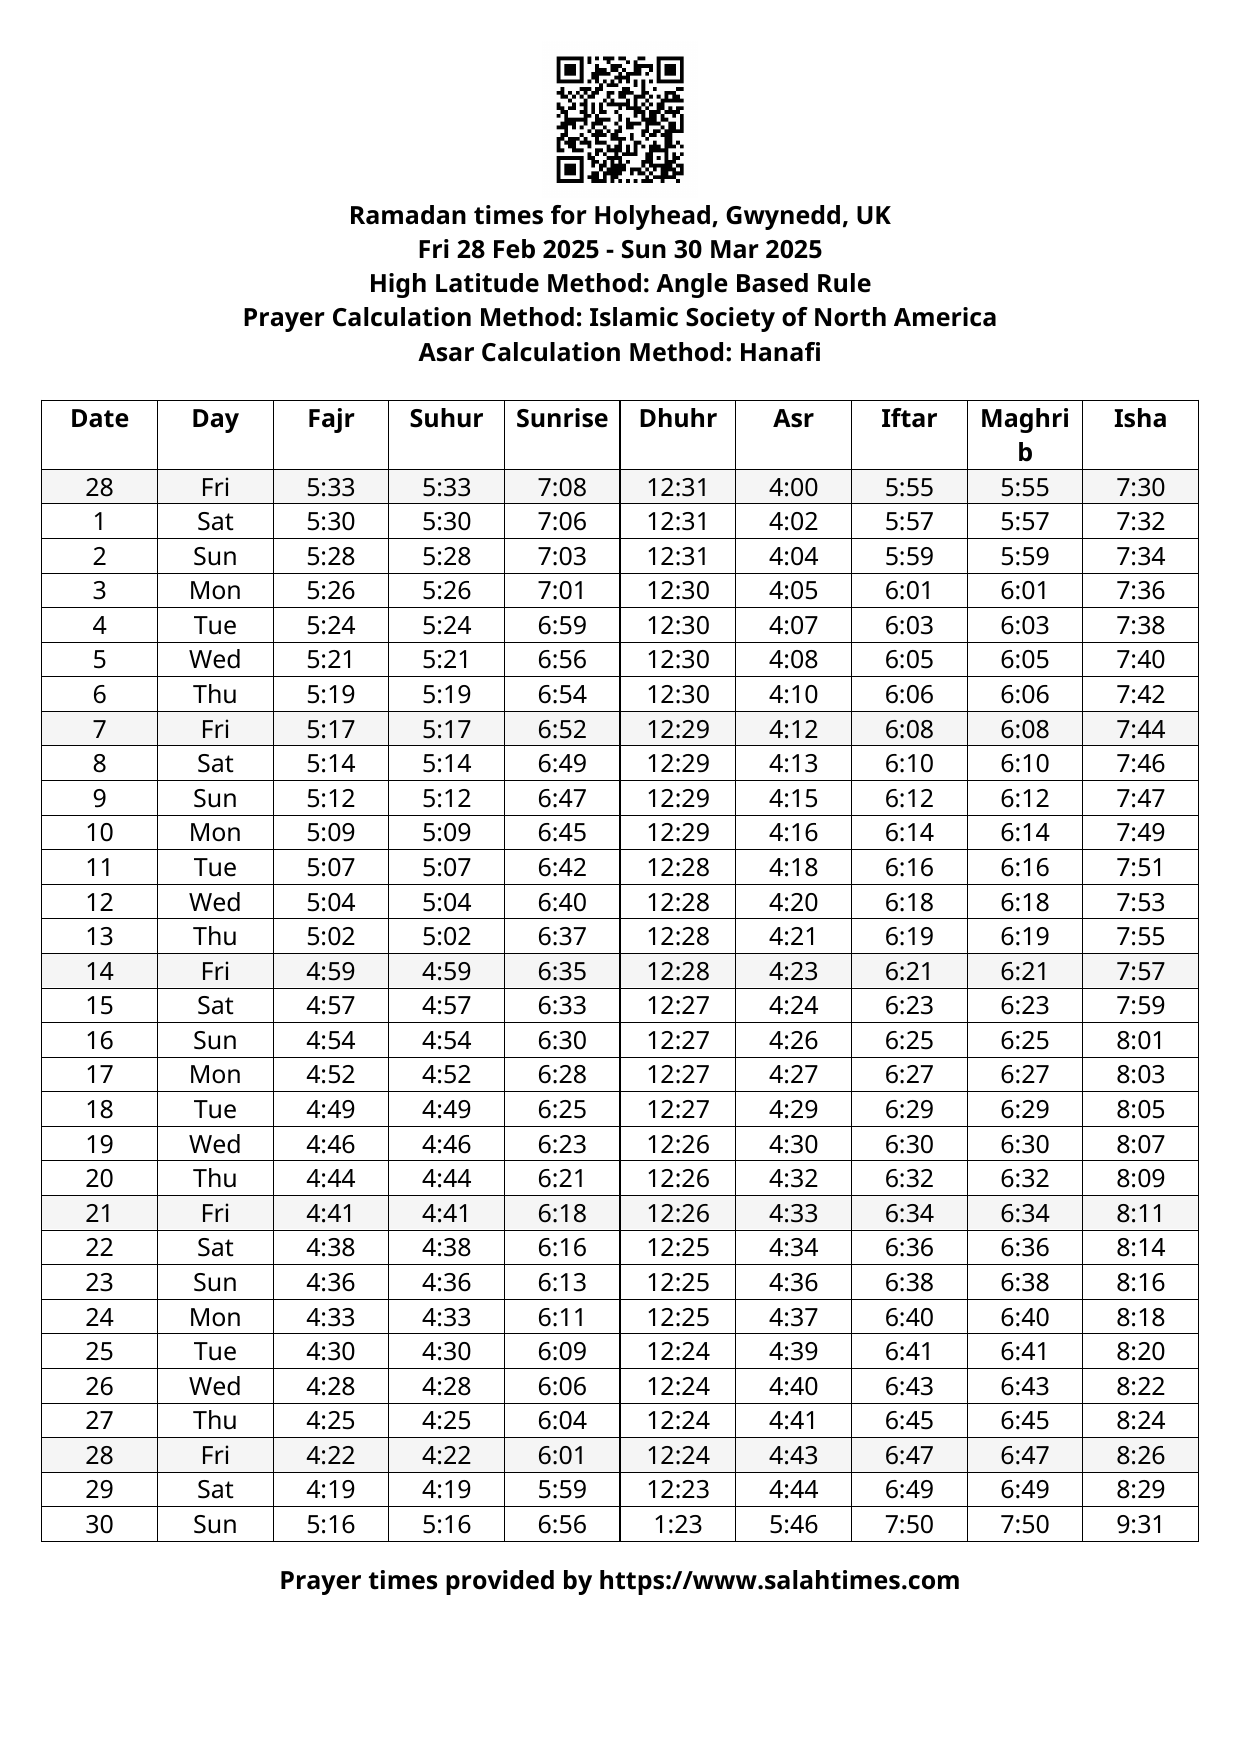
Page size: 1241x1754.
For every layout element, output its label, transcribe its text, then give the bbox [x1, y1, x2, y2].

text Asar Calculation Method: Hanafi [42, 334, 1198, 368]
table_cell 12:27 [621, 1058, 735, 1091]
table_cell 4:34 [736, 1231, 851, 1264]
table_cell 4:36 [274, 1265, 388, 1299]
table_cell 5:28 [274, 539, 388, 572]
table_cell 5:59 [852, 539, 967, 572]
table_cell 6:19 [852, 919, 967, 953]
table_cell 7:42 [1083, 677, 1198, 711]
table_cell 7:46 [1083, 746, 1198, 780]
table_cell 12:26 [621, 1161, 735, 1195]
table_cell 6:34 [968, 1196, 1082, 1229]
table_cell 4:00 [736, 470, 851, 503]
table_cell 5:59 [968, 539, 1082, 572]
table_header Date [42, 401, 157, 469]
table_cell 6:29 [852, 1092, 967, 1126]
table_cell 6:30 [505, 1023, 619, 1057]
table_cell Tue [158, 850, 273, 884]
table_cell 7:08 [505, 470, 619, 503]
table_cell 6:25 [852, 1023, 967, 1057]
table_cell 6:16 [968, 850, 1082, 884]
table_cell 5:16 [389, 1507, 504, 1541]
table_cell 5:21 [274, 643, 388, 676]
table_cell 5:46 [736, 1507, 851, 1541]
table_cell 6:06 [852, 677, 967, 711]
table_cell 5:02 [274, 919, 388, 953]
table_cell 12:29 [621, 816, 735, 849]
table_cell 7:50 [968, 1507, 1082, 1541]
table_cell 6:18 [505, 1196, 619, 1229]
table_cell 12:27 [621, 1023, 735, 1057]
table_cell 4:25 [389, 1404, 504, 1437]
table_header Day [158, 401, 273, 469]
table_cell 7:06 [505, 504, 619, 538]
table_cell 5:12 [389, 781, 504, 814]
table_cell Mon [158, 1058, 273, 1091]
table_cell 6:56 [505, 643, 619, 676]
table_cell Mon [158, 574, 273, 607]
table_cell 6:01 [852, 574, 967, 607]
table_header Sunrise [505, 401, 619, 469]
table_cell 7:55 [1083, 919, 1198, 953]
table_cell 5:02 [389, 919, 504, 953]
table_cell 12:27 [621, 1092, 735, 1126]
table_cell 5:57 [852, 504, 967, 538]
table_cell 4:43 [736, 1438, 851, 1472]
table_cell 6 [42, 677, 157, 711]
table_header Maghrib [968, 401, 1082, 469]
table_cell 6:27 [968, 1058, 1082, 1091]
table_cell 19 [42, 1127, 157, 1160]
table_cell 6:38 [968, 1265, 1082, 1299]
table_cell 6:08 [968, 712, 1082, 745]
table_cell 12:30 [621, 574, 735, 607]
text Ramadan times for Holyhead, Gwynedd, UK [42, 198, 1198, 232]
table_cell 6:23 [852, 989, 967, 1022]
table_cell 4:33 [736, 1196, 851, 1229]
table_cell 4:07 [736, 608, 851, 642]
table_cell 4:19 [274, 1473, 388, 1506]
table_cell 12:28 [621, 954, 735, 987]
table_cell 6:40 [852, 1300, 967, 1333]
table_cell 6:37 [505, 919, 619, 953]
table_cell 4:41 [389, 1196, 504, 1229]
table_cell 4:40 [736, 1369, 851, 1402]
table_cell 4:22 [274, 1438, 388, 1472]
table_cell 6:40 [968, 1300, 1082, 1333]
table_cell 3 [42, 574, 157, 607]
table_cell Fri [158, 470, 273, 503]
table_cell 4:28 [389, 1369, 504, 1402]
table_cell 4:39 [736, 1334, 851, 1368]
table_cell 8:03 [1083, 1058, 1198, 1091]
table_cell 5 [42, 643, 157, 676]
table_cell 6:43 [968, 1369, 1082, 1402]
table_cell 4:02 [736, 504, 851, 538]
table_cell 6:49 [852, 1473, 967, 1506]
table_cell 6:19 [968, 919, 1082, 953]
table_cell Sun [158, 781, 273, 814]
table_cell Fri [158, 712, 273, 745]
table_cell 6:11 [505, 1300, 619, 1333]
table_cell 5:07 [274, 850, 388, 884]
table_cell Tue [158, 608, 273, 642]
table_cell 6:42 [505, 850, 619, 884]
table_cell 8:29 [1083, 1473, 1198, 1506]
table_cell 12:31 [621, 539, 735, 572]
table_cell 6:23 [968, 989, 1082, 1022]
table_cell 4:52 [274, 1058, 388, 1091]
table_cell 12:30 [621, 608, 735, 642]
table_cell 5:24 [389, 608, 504, 642]
table_cell 12:24 [621, 1404, 735, 1437]
table_cell 7:53 [1083, 885, 1198, 918]
table_cell 21 [42, 1196, 157, 1229]
table_cell 4:27 [736, 1058, 851, 1091]
table_cell 9 [42, 781, 157, 814]
table_cell 8:24 [1083, 1404, 1198, 1437]
table_cell 4:29 [736, 1092, 851, 1126]
table_cell 6:29 [968, 1092, 1082, 1126]
table_cell 6:03 [852, 608, 967, 642]
table_cell 4:54 [389, 1023, 504, 1057]
table_cell Sat [158, 504, 273, 538]
table_cell 8:14 [1083, 1231, 1198, 1264]
table_cell 29 [42, 1473, 157, 1506]
table_cell Sat [158, 989, 273, 1022]
table_cell 1:23 [621, 1507, 735, 1541]
table_cell 12:29 [621, 712, 735, 745]
table_header Iftar [852, 401, 967, 469]
table_cell 5:24 [274, 608, 388, 642]
table_cell 7:38 [1083, 608, 1198, 642]
table_cell 6:12 [968, 781, 1082, 814]
table_cell 12:25 [621, 1300, 735, 1333]
table_cell 2 [42, 539, 157, 572]
table_header Dhuhr [621, 401, 735, 469]
table_cell 6:30 [968, 1127, 1082, 1160]
table_cell 1 [42, 504, 157, 538]
table_cell 15 [42, 989, 157, 1022]
table_cell 6:21 [505, 1161, 619, 1195]
table_cell 4:38 [274, 1231, 388, 1264]
table_cell 4:12 [736, 712, 851, 745]
table_cell 6:47 [505, 781, 619, 814]
table_cell 4:54 [274, 1023, 388, 1057]
table_cell 26 [42, 1369, 157, 1402]
table_cell 6:09 [505, 1334, 619, 1368]
table_cell Mon [158, 816, 273, 849]
table_cell 10 [42, 816, 157, 849]
table_cell 8:05 [1083, 1092, 1198, 1126]
table_cell 4:49 [389, 1092, 504, 1126]
table_cell 7:51 [1083, 850, 1198, 884]
table_cell Wed [158, 885, 273, 918]
text Prayer times provided by https://www.salahtimes.com [42, 1563, 1198, 1597]
table_cell 8:26 [1083, 1438, 1198, 1472]
table_cell Thu [158, 677, 273, 711]
table_cell 6:21 [852, 954, 967, 987]
table_cell 5:59 [505, 1473, 619, 1506]
table_cell Thu [158, 919, 273, 953]
table_cell 12:27 [621, 989, 735, 1022]
table_cell 4:30 [274, 1334, 388, 1368]
table_cell 4:23 [736, 954, 851, 987]
table_cell 6:21 [968, 954, 1082, 987]
table_cell 7:34 [1083, 539, 1198, 572]
table_cell 6:12 [852, 781, 967, 814]
table_cell 5:30 [389, 504, 504, 538]
table_cell 4:25 [274, 1404, 388, 1437]
table_cell 28 [42, 470, 157, 503]
table_cell 6:06 [968, 677, 1082, 711]
table_cell 4:33 [389, 1300, 504, 1333]
table_cell 4:38 [389, 1231, 504, 1264]
table_cell 6:32 [852, 1161, 967, 1195]
table_cell 6:43 [852, 1369, 967, 1402]
table_cell Wed [158, 643, 273, 676]
table_cell 6:16 [505, 1231, 619, 1264]
table_cell 7:50 [852, 1507, 967, 1541]
table_cell 5:55 [968, 470, 1082, 503]
table_cell 25 [42, 1334, 157, 1368]
table_cell 18 [42, 1092, 157, 1126]
table_cell 6:10 [968, 746, 1082, 780]
table_cell 4:44 [389, 1161, 504, 1195]
table_header Fajr [274, 401, 388, 469]
table_cell 6:38 [852, 1265, 967, 1299]
table_cell Tue [158, 1092, 273, 1126]
table_cell 4:59 [389, 954, 504, 987]
table_cell 17 [42, 1058, 157, 1091]
table_cell 8 [42, 746, 157, 780]
table_cell 7:49 [1083, 816, 1198, 849]
table_cell 5:09 [274, 816, 388, 849]
table_cell 8:16 [1083, 1265, 1198, 1299]
table_header Isha [1083, 401, 1198, 469]
table_cell 6:23 [505, 1127, 619, 1160]
table_cell 6:41 [968, 1334, 1082, 1368]
table_cell 12:29 [621, 781, 735, 814]
table_cell 6:49 [505, 746, 619, 780]
table_cell 6:52 [505, 712, 619, 745]
table_cell 6:05 [852, 643, 967, 676]
table_cell 6:14 [968, 816, 1082, 849]
table_cell 5:04 [389, 885, 504, 918]
table_cell 13 [42, 919, 157, 953]
table_cell 12:23 [621, 1473, 735, 1506]
table_cell 6:13 [505, 1265, 619, 1299]
table_cell 14 [42, 954, 157, 987]
table_cell Sun [158, 1265, 273, 1299]
table_cell 4:21 [736, 919, 851, 953]
table_cell 22 [42, 1231, 157, 1264]
table_cell 4:15 [736, 781, 851, 814]
table_cell 4:44 [274, 1161, 388, 1195]
table_cell 4:46 [389, 1127, 504, 1160]
table_cell 8:20 [1083, 1334, 1198, 1368]
table_cell 4:16 [736, 816, 851, 849]
table_cell 12:24 [621, 1334, 735, 1368]
table_cell 4:30 [736, 1127, 851, 1160]
table_cell 6:59 [505, 608, 619, 642]
table_cell 4:24 [736, 989, 851, 1022]
table_cell 6:54 [505, 677, 619, 711]
table_cell 20 [42, 1161, 157, 1195]
table_cell 6:33 [505, 989, 619, 1022]
table_cell 12:24 [621, 1438, 735, 1472]
table_cell 4:04 [736, 539, 851, 572]
table_cell 5:07 [389, 850, 504, 884]
table_cell 5:14 [389, 746, 504, 780]
table_cell 4:13 [736, 746, 851, 780]
table_cell 6:47 [852, 1438, 967, 1472]
table_cell Tue [158, 1334, 273, 1368]
table_cell 6:41 [852, 1334, 967, 1368]
table_cell 5:28 [389, 539, 504, 572]
table_cell 12:26 [621, 1196, 735, 1229]
table_cell 6:06 [505, 1369, 619, 1402]
table_cell Sun [158, 1507, 273, 1541]
table_cell 4 [42, 608, 157, 642]
table_cell 5:55 [852, 470, 967, 503]
table_cell 6:34 [852, 1196, 967, 1229]
table_cell 6:45 [968, 1404, 1082, 1437]
table_cell 7:47 [1083, 781, 1198, 814]
table_cell 16 [42, 1023, 157, 1057]
table_cell Fri [158, 954, 273, 987]
table_cell 6:47 [968, 1438, 1082, 1472]
table_cell 6:45 [505, 816, 619, 849]
table_cell 4:05 [736, 574, 851, 607]
table_cell 6:18 [852, 885, 967, 918]
table_cell 7:40 [1083, 643, 1198, 676]
table_cell 11 [42, 850, 157, 884]
table_cell 6:04 [505, 1404, 619, 1437]
table_cell 12 [42, 885, 157, 918]
table_cell Thu [158, 1161, 273, 1195]
table_cell 4:57 [389, 989, 504, 1022]
table_cell 4:30 [389, 1334, 504, 1368]
table_cell 6:18 [968, 885, 1082, 918]
table_cell 4:49 [274, 1092, 388, 1126]
table_cell 4:18 [736, 850, 851, 884]
table_cell Sat [158, 1231, 273, 1264]
table_cell 8:09 [1083, 1161, 1198, 1195]
table_cell 12:30 [621, 677, 735, 711]
table_cell 12:28 [621, 850, 735, 884]
text High Latitude Method: Angle Based Rule [42, 266, 1198, 300]
table_cell 5:57 [968, 504, 1082, 538]
table_cell 4:44 [736, 1473, 851, 1506]
table_cell 4:37 [736, 1300, 851, 1333]
table_cell 6:28 [505, 1058, 619, 1091]
table_cell 4:19 [389, 1473, 504, 1506]
table_cell 7:57 [1083, 954, 1198, 987]
table_cell 4:22 [389, 1438, 504, 1472]
picture [542, 41, 699, 198]
table_cell 8:11 [1083, 1196, 1198, 1229]
table_cell 4:33 [274, 1300, 388, 1333]
table_cell 7:03 [505, 539, 619, 572]
text Fri 28 Feb 2025 - Sun 30 Mar 2025 [42, 232, 1198, 266]
table_cell 6:14 [852, 816, 967, 849]
table_cell 4:08 [736, 643, 851, 676]
text Prayer Calculation Method: Islamic Society of North America [42, 300, 1198, 334]
table_cell 5:17 [274, 712, 388, 745]
table_cell 8:22 [1083, 1369, 1198, 1402]
table_cell 7:01 [505, 574, 619, 607]
table_cell 9:31 [1083, 1507, 1198, 1541]
table_cell 6:08 [852, 712, 967, 745]
table_cell 12:30 [621, 643, 735, 676]
table_cell 5:19 [389, 677, 504, 711]
table_cell 4:20 [736, 885, 851, 918]
table_cell 6:36 [968, 1231, 1082, 1264]
table_cell 6:45 [852, 1404, 967, 1437]
table_cell 5:21 [389, 643, 504, 676]
table_cell 4:28 [274, 1369, 388, 1402]
table_cell Mon [158, 1300, 273, 1333]
table_cell 6:16 [852, 850, 967, 884]
table_cell 24 [42, 1300, 157, 1333]
table_cell 8:18 [1083, 1300, 1198, 1333]
table_cell 4:57 [274, 989, 388, 1022]
table_cell 6:05 [968, 643, 1082, 676]
table_cell 5:30 [274, 504, 388, 538]
table_cell 5:17 [389, 712, 504, 745]
table_cell 5:26 [389, 574, 504, 607]
table_cell 4:36 [389, 1265, 504, 1299]
table_cell Sat [158, 746, 273, 780]
table_cell 6:27 [852, 1058, 967, 1091]
table_cell Fri [158, 1438, 273, 1472]
table_cell 5:26 [274, 574, 388, 607]
table_cell 12:31 [621, 470, 735, 503]
table_cell 28 [42, 1438, 157, 1472]
table_cell 6:01 [505, 1438, 619, 1472]
table_cell 6:35 [505, 954, 619, 987]
table_header Suhur [389, 401, 504, 469]
table_cell 5:33 [274, 470, 388, 503]
table_cell Sat [158, 1473, 273, 1506]
table_cell 6:30 [852, 1127, 967, 1160]
table_cell 7 [42, 712, 157, 745]
table_cell 12:25 [621, 1265, 735, 1299]
table_cell 6:40 [505, 885, 619, 918]
table_cell 4:36 [736, 1265, 851, 1299]
table_cell 8:01 [1083, 1023, 1198, 1057]
table_cell 12:29 [621, 746, 735, 780]
table_cell 4:52 [389, 1058, 504, 1091]
table_cell 5:04 [274, 885, 388, 918]
table_cell 7:44 [1083, 712, 1198, 745]
table_cell 4:41 [274, 1196, 388, 1229]
table_cell 7:59 [1083, 989, 1198, 1022]
table_cell 7:32 [1083, 504, 1198, 538]
table_cell 7:36 [1083, 574, 1198, 607]
table_cell 27 [42, 1404, 157, 1437]
table_cell Wed [158, 1127, 273, 1160]
table_cell 6:10 [852, 746, 967, 780]
table_cell 4:41 [736, 1404, 851, 1437]
table_cell 5:09 [389, 816, 504, 849]
table_cell 12:28 [621, 919, 735, 953]
table_cell 30 [42, 1507, 157, 1541]
table_cell 4:46 [274, 1127, 388, 1160]
table_cell 12:24 [621, 1369, 735, 1402]
table_cell 12:26 [621, 1127, 735, 1160]
table_cell 6:25 [968, 1023, 1082, 1057]
table_cell 6:25 [505, 1092, 619, 1126]
table_cell 5:14 [274, 746, 388, 780]
table_cell 8:07 [1083, 1127, 1198, 1160]
table_cell 6:32 [968, 1161, 1082, 1195]
table_cell 12:31 [621, 504, 735, 538]
table_cell 6:03 [968, 608, 1082, 642]
table_cell 4:59 [274, 954, 388, 987]
table_cell 5:12 [274, 781, 388, 814]
table_cell 7:30 [1083, 470, 1198, 503]
table_cell 4:10 [736, 677, 851, 711]
table_cell 4:32 [736, 1161, 851, 1195]
table_cell 12:28 [621, 885, 735, 918]
table_cell 5:16 [274, 1507, 388, 1541]
table_cell Thu [158, 1404, 273, 1437]
table_cell 4:26 [736, 1023, 851, 1057]
table_header Asr [736, 401, 851, 469]
table_cell Sun [158, 539, 273, 572]
table_cell 23 [42, 1265, 157, 1299]
table_cell 12:25 [621, 1231, 735, 1264]
table_cell 6:01 [968, 574, 1082, 607]
table_cell Sun [158, 1023, 273, 1057]
table_cell 5:33 [389, 470, 504, 503]
table_cell 6:56 [505, 1507, 619, 1541]
table_cell 6:36 [852, 1231, 967, 1264]
table_cell 5:19 [274, 677, 388, 711]
table_cell 6:49 [968, 1473, 1082, 1506]
table_cell Wed [158, 1369, 273, 1402]
table_cell Fri [158, 1196, 273, 1229]
